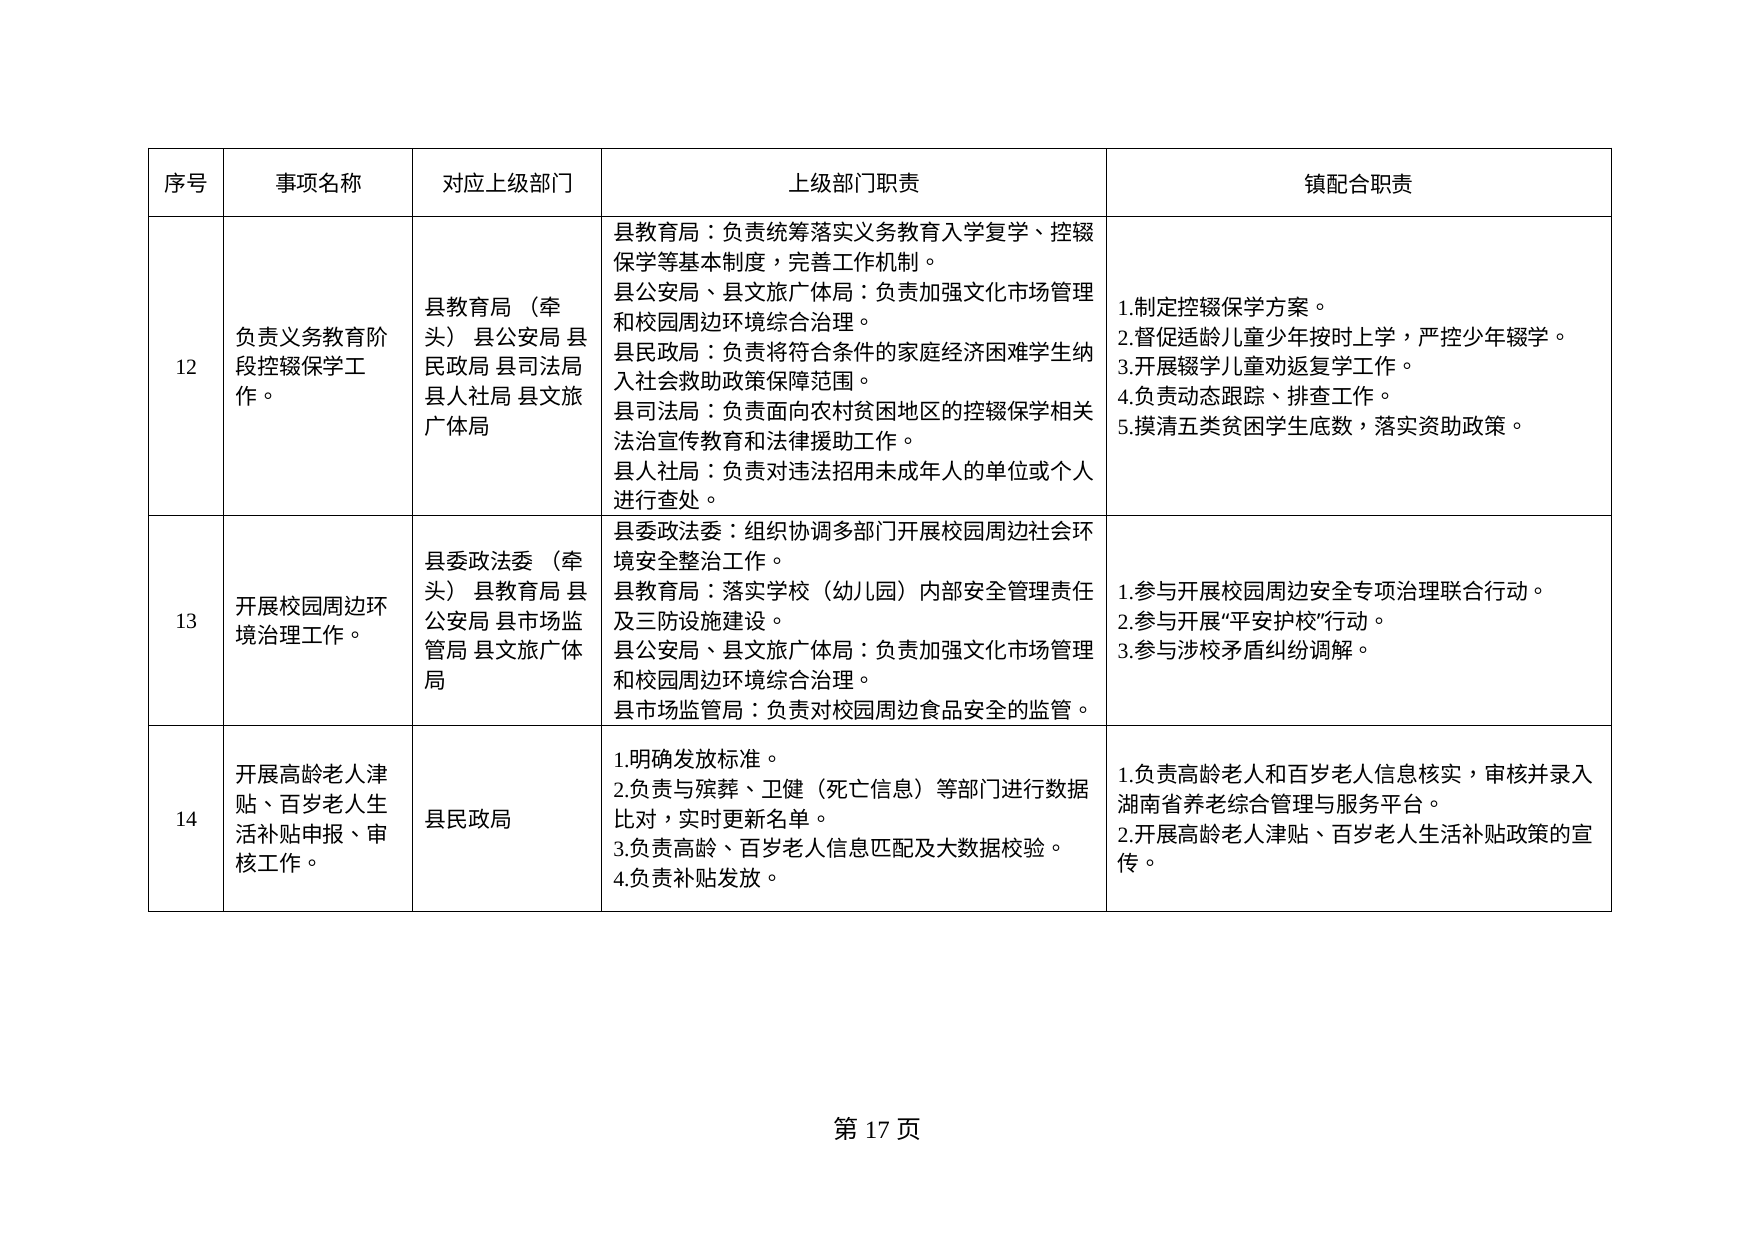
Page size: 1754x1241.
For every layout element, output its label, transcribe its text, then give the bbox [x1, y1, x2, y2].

table_cell 1.参与开展校园周边安全专项治理联合行动。 2.参与开展“平安护校”行动。 3.参与涉校矛盾纠纷调解。 [1107, 516, 1611, 725]
table_header 对应上级部门 [413, 149, 601, 216]
table_cell 县民政局 [413, 726, 601, 911]
table_cell 14 [149, 726, 223, 911]
table_cell 1.明确发放标准。 2.负责与殡葬、卫健（死亡信息）等部门进行数据比对，实时更新名单。 3.负责高龄、百岁老人信息匹配及大数据校验。 4.负责补贴发放。 [602, 726, 1106, 911]
table_cell 负责义务教育阶段控辍保学工作。 [224, 217, 412, 515]
table_header 上级部门职责 [602, 149, 1106, 216]
table_cell 县委政法委：组织协调多部门开展校园周边社会环境安全整治工作。 县教育局：落实学校（幼儿园）内部安全管理责任及三防设施建设。 县公安局、县文旅广体局：负责加强文化市场管理和校园周边环境综合治理。 县市场监管局：负责对校园周边食品安全的监管。 [602, 516, 1106, 725]
table_header 序号 [149, 149, 223, 216]
table_cell 县教育局：负责统筹落实义务教育入学复学、控辍保学等基本制度，完善工作机制。 县公安局、县文旅广体局：负责加强文化市场管理和校园周边环境综合治理。 县民政局：负责将符合条件的家庭经济困难学生纳入社会救助政策保障范围。 县司法局：负责面向农村贫困地区的控辍保学相关法治宣传教育和法律援助工作。 县人社局：负责对违法招用未成年人的单位或个人进行查处。 [602, 217, 1106, 515]
table_cell 县委政法委 （牵头） 县教育局 县公安局 县市场监管局 县文旅广体局 [413, 516, 601, 725]
table_cell 县教育局 （牵头） 县公安局 县民政局 县司法局 县人社局 县文旅广体局 [413, 217, 601, 515]
table_cell 1.负责高龄老人和百岁老人信息核实，审核并录入湖南省养老综合管理与服务平台。 2.开展高龄老人津贴、百岁老人生活补贴政策的宣传。 [1107, 726, 1611, 911]
table_header 镇配合职责 [1107, 149, 1611, 216]
table_cell 1.制定控辍保学方案。 2.督促适龄儿童少年按时上学，严控少年辍学。 3.开展辍学儿童劝返复学工作。 4.负责动态跟踪、排查工作。 5.摸清五类贫困学生底数，落实资助政策。 [1107, 217, 1611, 515]
table_cell 13 [149, 516, 223, 725]
table_header 事项名称 [224, 149, 412, 216]
table_cell 开展校园周边环境治理工作。 [224, 516, 412, 725]
table_cell 开展高龄老人津贴、百岁老人生活补贴申报、审核工作。 [224, 726, 412, 911]
table_cell 12 [149, 217, 223, 515]
